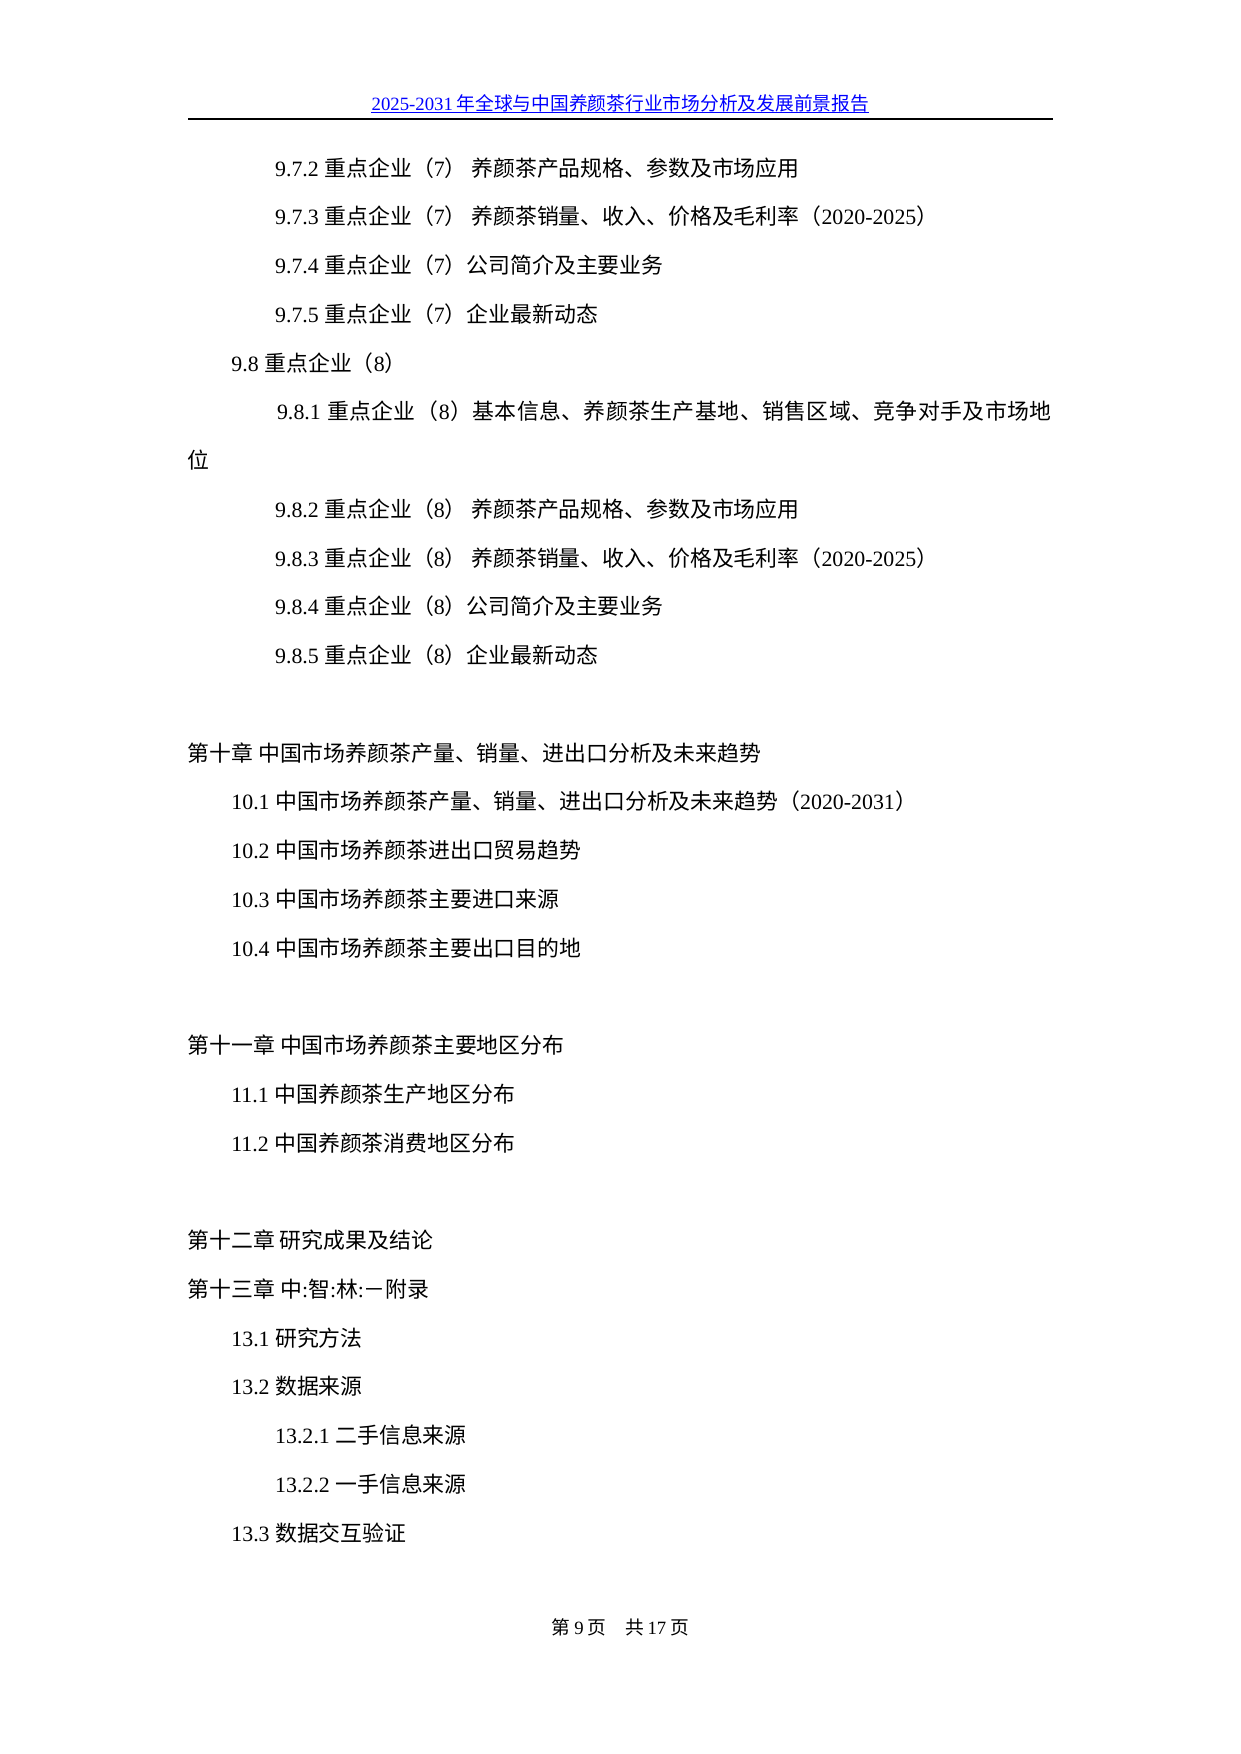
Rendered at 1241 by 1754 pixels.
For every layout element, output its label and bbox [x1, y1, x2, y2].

text [187, 150, 1053, 1548]
